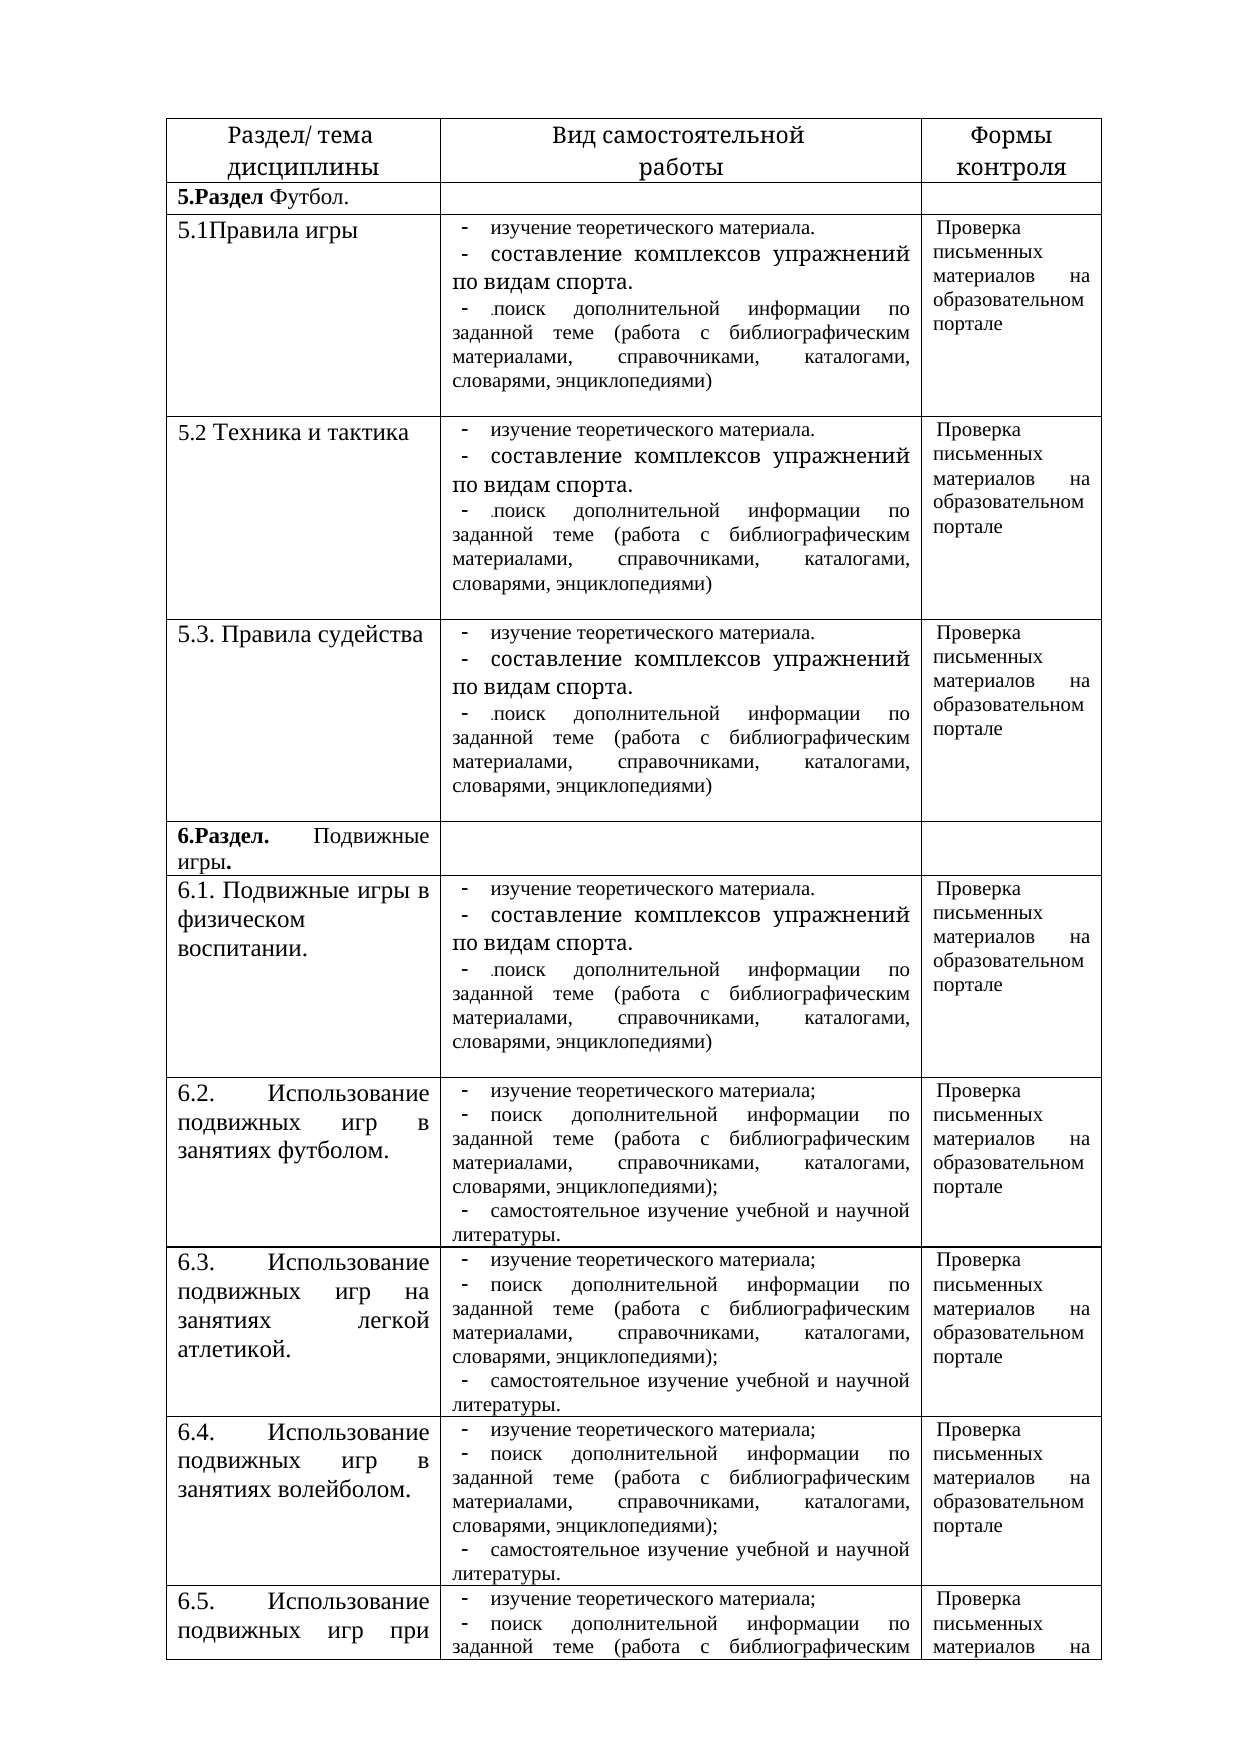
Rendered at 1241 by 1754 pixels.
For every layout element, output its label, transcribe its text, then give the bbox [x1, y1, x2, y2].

table_cell [441, 822, 921, 874]
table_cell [441, 215, 921, 416]
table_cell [922, 215, 1101, 416]
table_cell 5.1Правила игры [167, 215, 440, 416]
table_cell 5.2 Техника и тактика [167, 417, 440, 618]
table_cell Проверка письменных материалов на образовательном портале [922, 620, 1101, 821]
table_cell 6.3. Использование подвижных игр на занятиях легкой атлетикой. [167, 1248, 440, 1416]
table_cell 6.1. Подвижные игры в физическом воспитании. [167, 876, 440, 1077]
table_cell Проверка письменных материалов на образовательном портале [922, 417, 1101, 618]
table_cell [167, 1586, 440, 1658]
table_header Вид самостоятельной работы [441, 119, 921, 182]
table_cell Проверка письменных материалов на образовательном портале [922, 876, 1101, 1077]
table_cell 6.2. Использование подвижных игр в занятиях футболом. [167, 1078, 440, 1246]
table_cell [441, 183, 921, 214]
table_header Формы контроля [922, 119, 1101, 182]
table_cell 5.3. Правила судейства [167, 620, 440, 821]
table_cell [922, 1586, 1101, 1658]
table_cell Проверка письменных материалов на образовательном портале [922, 1248, 1101, 1416]
table_cell [922, 822, 1101, 874]
table_cell 5.Раздел Футбол. [167, 183, 440, 214]
table_cell Проверка письменных материалов на образовательном портале [922, 1417, 1101, 1585]
table_cell 6.4. Использование подвижных игр в занятиях волейболом. [167, 1417, 440, 1585]
table_header Раздел/ тема дисциплины [167, 119, 440, 182]
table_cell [441, 1586, 921, 1658]
table_cell Проверка письменных материалов на образовательном портале [922, 1078, 1101, 1246]
table_cell 6.Раздел. Подвижные игры. [167, 822, 440, 874]
table_cell [922, 183, 1101, 214]
